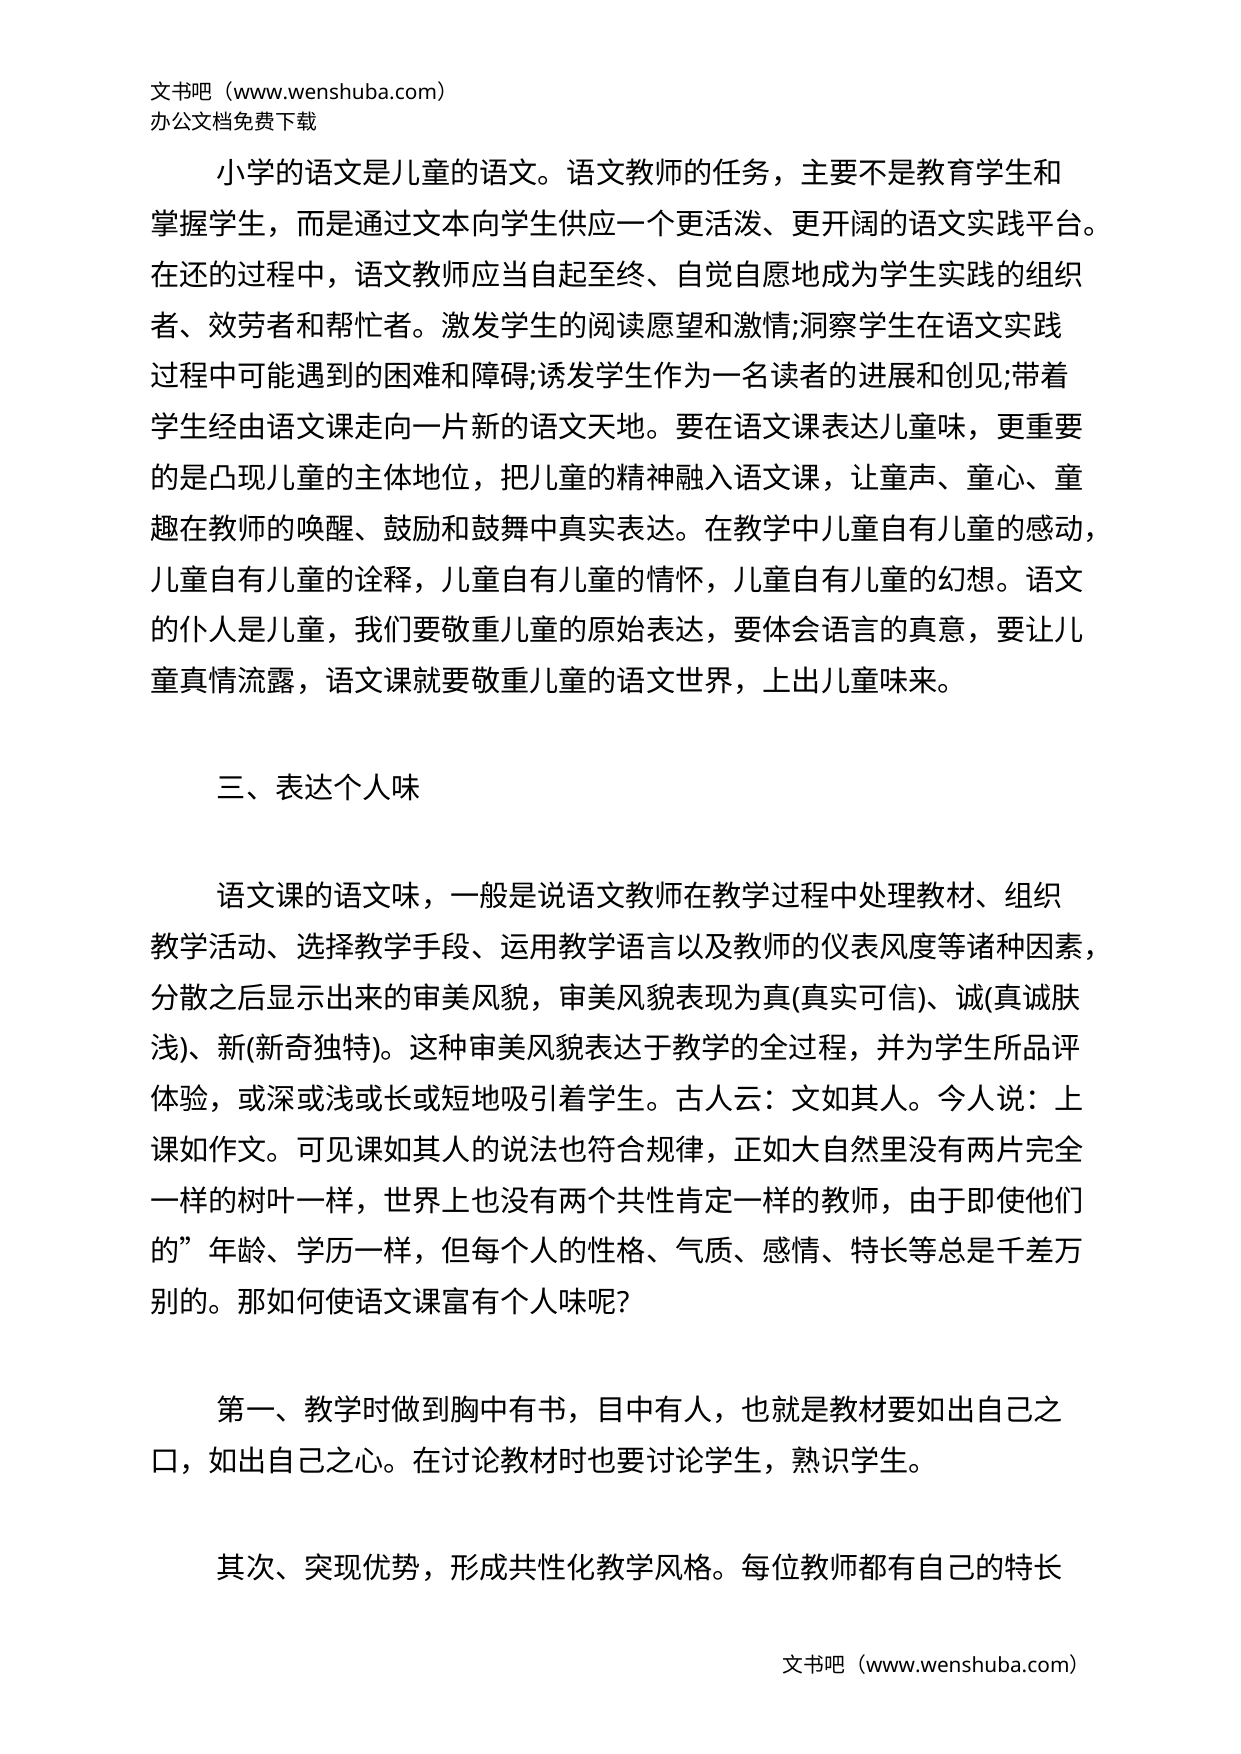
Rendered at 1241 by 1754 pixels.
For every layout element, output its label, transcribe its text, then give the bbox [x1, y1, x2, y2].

text 三、表达个人味 [150, 765, 1090, 807]
text 第一、教学时做到胸中有书，目中有人，也就是教材要如出自己之口，如出自己之心。在讨论教材时也要讨论学生，熟识学生。 [150, 1386, 1090, 1479]
text 语文课的语文味，一般是说语文教师在教学过程中处理教材、组织教学活动、选择教学手段、运用教学语言以及教师的仪表风度等诸种因素，分散之后显示出来的审美风貌，审美风貌表现为真(真实可信)、诚(真诚肤浅)、新(新奇独特)。这种审美风貌表达于教学的全过程，并为学生所品评体验，或深或浅或长或短地吸引着学生。古人云：文如其人。今人说：上课如作文。可见课如其人的说法也符合规律，正如大自然里没有两片完全一样的树叶一样，世界上也没有两个共性肯定一样的教师，由于即使他们的”年龄、学历一样，但每个人的性格、气质、感情、特长等总是千差万别的。那如何使语文课富有个人味呢? [150, 873, 1090, 1321]
text 小学的语文是儿童的语文。语文教师的任务，主要不是教育学生和掌握学生，而是通过文本向学生供应一个更活泼、更开阔的语文实践平台。在还的过程中，语文教师应当自起至终、自觉自愿地成为学生实践的组织者、效劳者和帮忙者。激发学生的阅读愿望和激情;洞察学生在语文实践过程中可能遇到的困难和障碍;诱发学生作为一名读者的进展和创见;带着学生经由语文课走向一片新的语文天地。要在语文课表达儿童味，更重要的是凸现儿童的主体地位，把儿童的精神融入语文课，让童声、童心、童趣在教师的唤醒、鼓励和鼓舞中真实表达。在教学中儿童自有儿童的感动，儿童自有儿童的诠释，儿童自有儿童的情怀，儿童自有儿童的幻想。语文的仆人是儿童，我们要敬重儿童的原始表达，要体会语言的真意，要让儿童真情流露，语文课就要敬重儿童的语文世界，上出儿童味来。 [150, 150, 1090, 700]
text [150, 1545, 1090, 1587]
